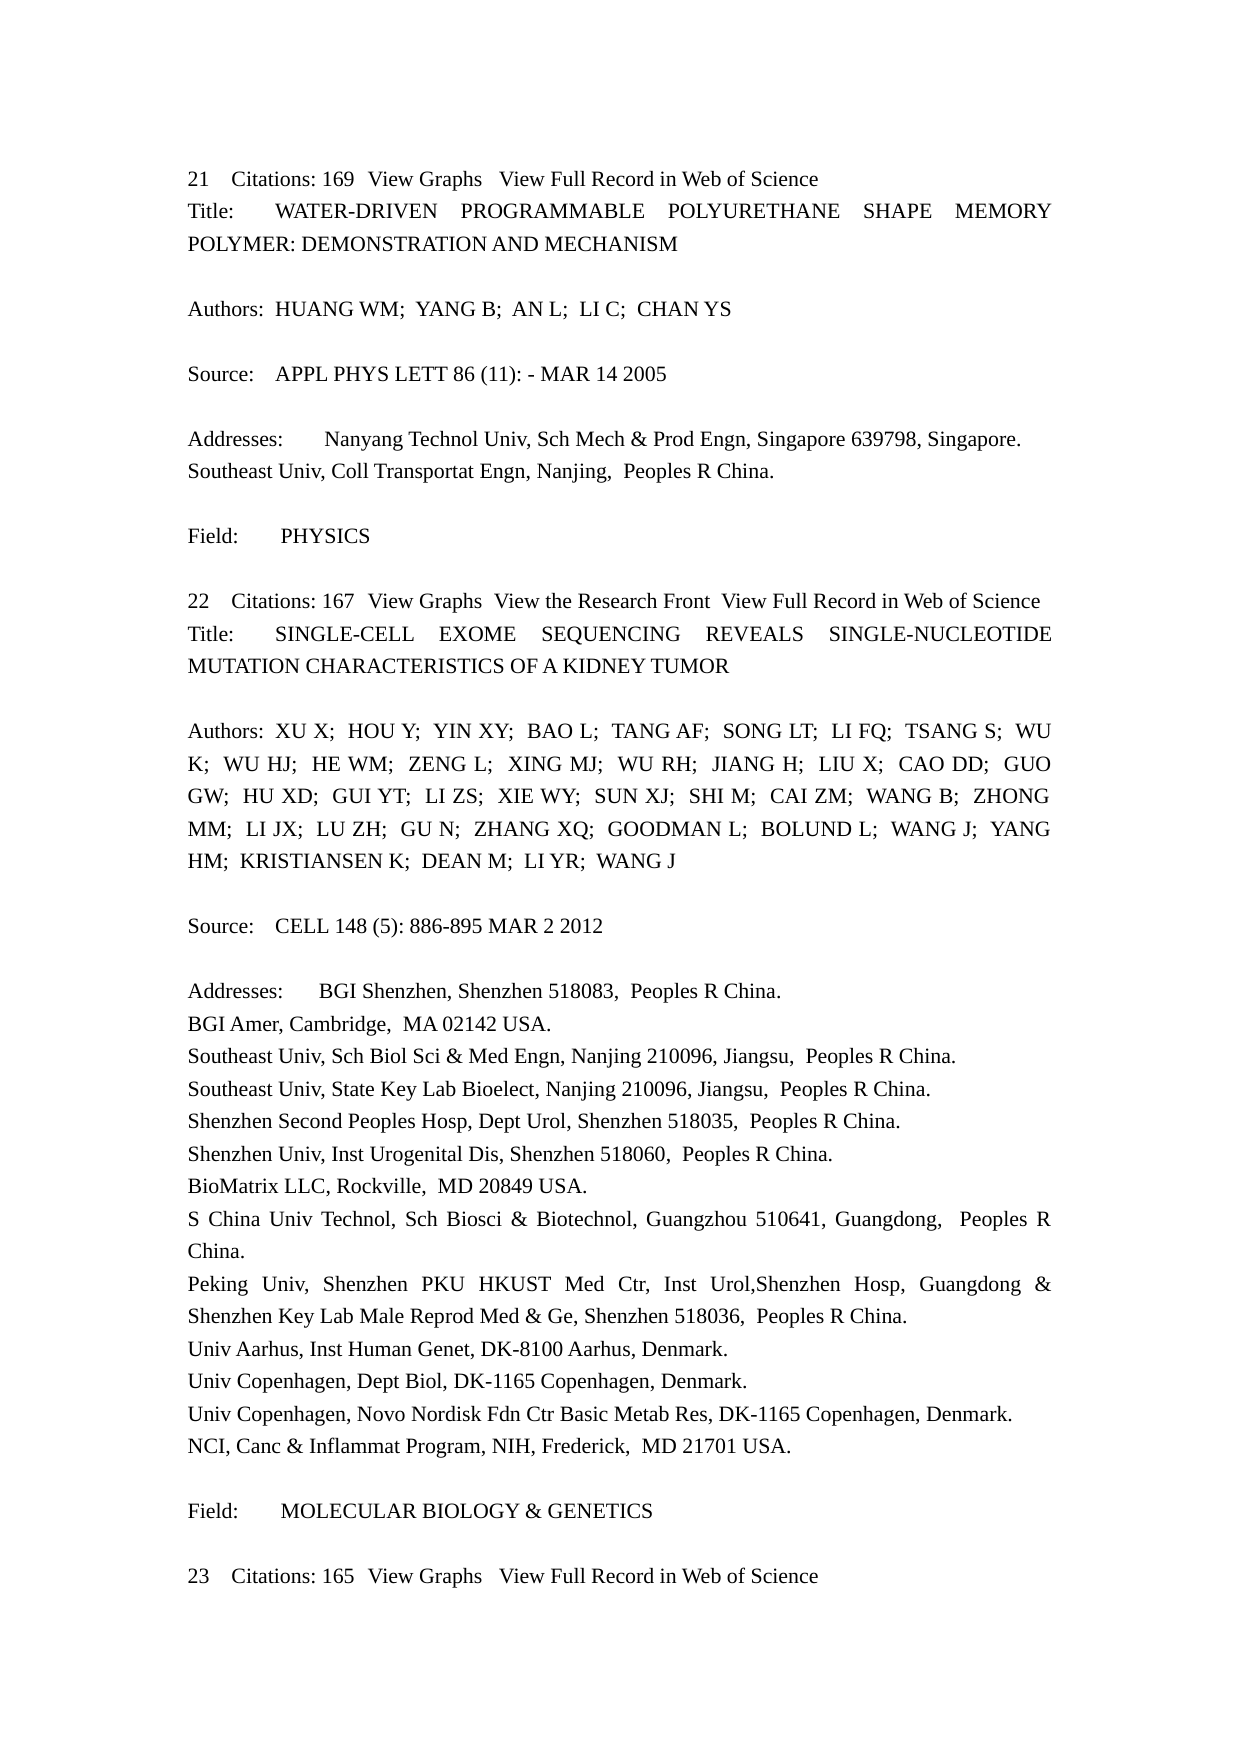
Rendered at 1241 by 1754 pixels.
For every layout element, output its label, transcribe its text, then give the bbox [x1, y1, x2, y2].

text Addresses: Nanyang Technol Univ, Sch Mech & Prod Engn, Singapore 639798, Singapore. [187, 422, 1053, 454]
text Title: WATER-DRIVEN PROGRAMMABLE POLYURETHANE SHAPE MEMORY POLYMER: DEMONSTRATION AND MECHANISM [187, 194, 1053, 259]
text Field: PHYSICS [187, 519, 1053, 552]
text Addresses: BGI Shenzhen, Shenzhen 518083, Peoples R China. [187, 974, 1053, 1007]
text BioMatrix LLC, Rockville, MD 20849 USA. [187, 1169, 1053, 1202]
text Authors: HUANG WM; YANG B; AN L; LI C; CHAN YS [187, 292, 1053, 324]
text Southeast Univ, Sch Biol Sci & Med Engn, Nanjing 210096, Jiangsu, Peoples R China. [187, 1039, 1053, 1072]
text Univ Copenhagen, Dept Biol, DK-1165 Copenhagen, Denmark. [187, 1364, 1053, 1397]
text BGI Amer, Cambridge, MA 02142 USA. [187, 1007, 1053, 1039]
text Univ Copenhagen, Novo Nordisk Fdn Ctr Basic Metab Res, DK-1165 Copenhagen, Denmark. [187, 1397, 1053, 1429]
text Authors: XU X; HOU Y; YIN XY; BAO L; TANG AF; SONG LT; LI FQ; TSANG S; WU K; WU HJ; HE WM; ZENG L; XING MJ; WU RH; JIANG H; LIU X; CAO DD; GUO GW; HU XD; GUI YT; LI ZS; XIE WY; SUN XJ; SHI M; CAI ZM; WANG B; ZHONG MM; LI JX; LU ZH; GU N; ZHANG XQ; GOODMAN L; BOLUND L; WANG J; YANG HM; KRISTIANSEN K; DEAN M; LI YR; WANG J [187, 714, 1053, 877]
text S China Univ Technol, Sch Biosci & Biotechnol, Guangzhou 510641, Guangdong, Peoples R China. [187, 1202, 1053, 1267]
text Title: SINGLE-CELL EXOME SEQUENCING REVEALS SINGLE-NUCLEOTIDE MUTATION CHARACTERISTICS OF A KIDNEY TUMOR [187, 617, 1053, 682]
text Southeast Univ, Coll Transportat Engn, Nanjing, Peoples R China. [187, 454, 1053, 487]
text Shenzhen Univ, Inst Urogenital Dis, Shenzhen 518060, Peoples R China. [187, 1137, 1053, 1169]
text Source: CELL 148 (5): 886-895 MAR 2 2012 [187, 909, 1053, 942]
text Source: APPL PHYS LETT 86 (11): - MAR 14 2005 [187, 357, 1053, 389]
text Field: MOLECULAR BIOLOGY & GENETICS [187, 1494, 1053, 1527]
text 21 Citations: 169 View Graphs View Full Record in Web of Science [187, 162, 1053, 194]
text 22 Citations: 167 View Graphs View the Research Front View Full Record in Web of Science [187, 584, 1053, 617]
text NCI, Canc & Inflammat Program, NIH, Frederick, MD 21701 USA. [187, 1429, 1053, 1462]
text Shenzhen Second Peoples Hosp, Dept Urol, Shenzhen 518035, Peoples R China. [187, 1104, 1053, 1137]
text Univ Aarhus, Inst Human Genet, DK-8100 Aarhus, Denmark. [187, 1332, 1053, 1364]
text Peking Univ, Shenzhen PKU HKUST Med Ctr, Inst Urol,Shenzhen Hosp, Guangdong & Shenzhen Key Lab Male Reprod Med & Ge, Shenzhen 518036, Peoples R China. [187, 1267, 1053, 1332]
text Southeast Univ, State Key Lab Bioelect, Nanjing 210096, Jiangsu, Peoples R China. [187, 1072, 1053, 1104]
text 23 Citations: 165 View Graphs View Full Record in Web of Science [187, 1559, 1053, 1592]
